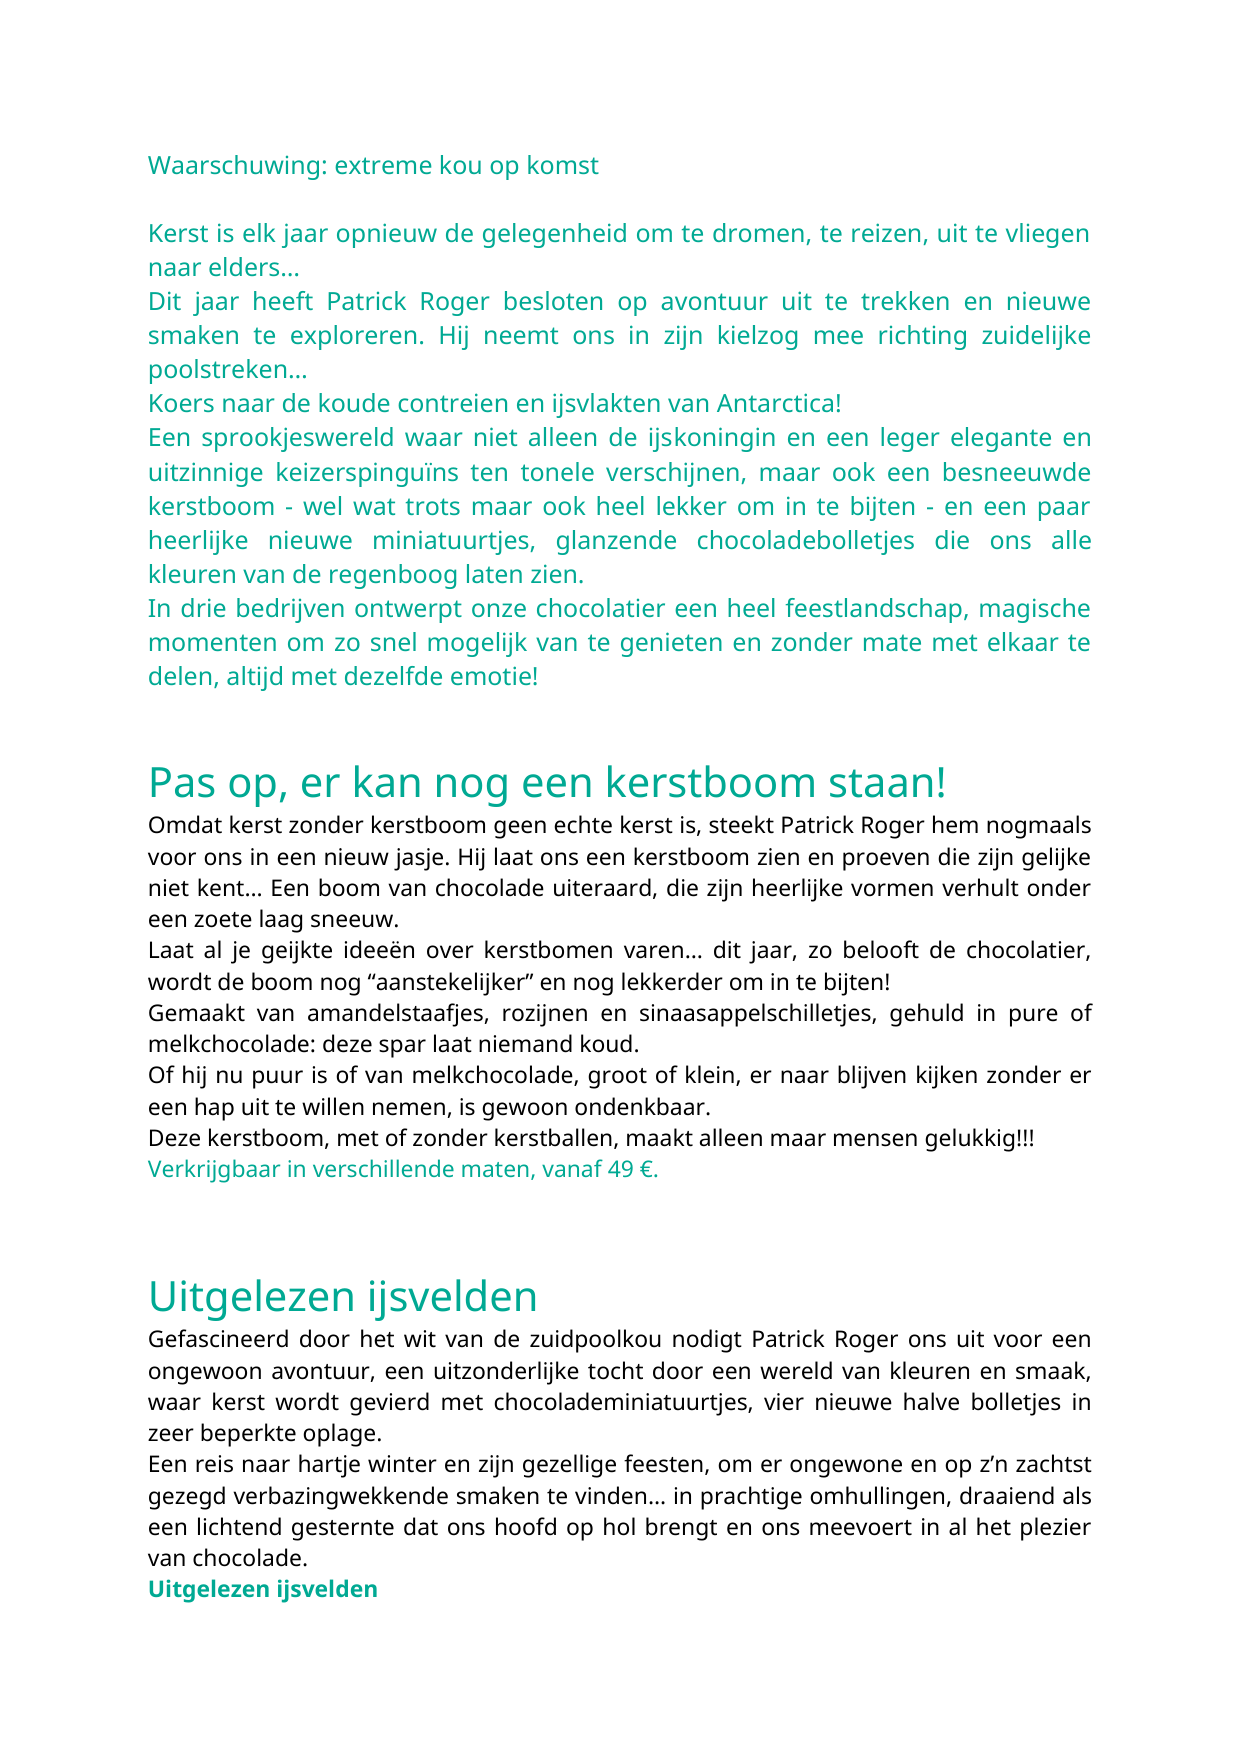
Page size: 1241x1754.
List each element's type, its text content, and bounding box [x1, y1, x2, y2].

text Kerst is elk jaar opnieuw de gelegenheid om te dromen, te reizen, uit te vliegen naar elders… [148, 216, 1093, 284]
text Of hij nu puur is of van melkchocolade, groot of klein, er naar blijven kijken zonder er een hap uit te willen nemen, is gewoon ondenkbaar. [148, 1059, 1093, 1122]
text Laat al je geijkte ideeën over kerstbomen varen… dit jaar, zo belooft de chocolatier, wordt de boom nog “aanstekelijker” en nog lekkerder om in te bijten! [148, 934, 1093, 997]
text Verkrijgbaar in verschillende maten, vanaf 49 €. [148, 1153, 1093, 1184]
text Uitgelezen ijsvelden [148, 1267, 1093, 1323]
text Gemaakt van amandelstaafjes, rozijnen en sinaasappelschilletjes, gehuld in pure of melkchocolade: deze spar laat niemand koud. [148, 997, 1093, 1059]
text Een sprookjeswereld waar niet alleen de ijskoningin en een leger elegante en uitzinnige keizerspinguïns ten tonele verschijnen, maar ook een besneeuwde kerstboom - wel wat trots maar ook heel lekker om in te bijten - en een paar heerlijke nieuwe miniatuurtjes, glanzende chocoladebolletjes die ons alle kleuren van de regenboog laten zien. [148, 420, 1093, 590]
text Omdat kerst zonder kerstboom geen echte kerst is, steekt Patrick Roger hem nogmaals voor ons in een nieuw jasje. Hij laat ons een kerstboom zien en proeven die zijn gelijke niet kent… Een boom van chocolade uiteraard, die zijn heerlijke vormen verhult onder een zoete laag sneeuw. [148, 809, 1093, 934]
text Uitgelezen ijsvelden [148, 1573, 1093, 1605]
text Gefascineerd door het wit van de zuidpoolkou nodigt Patrick Roger ons uit voor een ongewoon avontuur, een uitzonderlijke tocht door een wereld van kleuren en smaak, waar kerst wordt gevierd met chocolademiniatuurtjes, vier nieuwe halve bolletjes in zeer beperkte oplage. [148, 1323, 1093, 1448]
text Waarschuwing: extreme kou op komst [148, 148, 1093, 182]
text Dit jaar heeft Patrick Roger besloten op avontuur uit te trekken en nieuwe smaken te exploreren. Hij neemt ons in zijn kielzog mee richting zuidelijke poolstreken… [148, 284, 1093, 386]
text Pas op, er kan nog een kerstboom staan! [148, 753, 1093, 809]
text Koers naar de koude contreien en ijsvlakten van Antarctica! [148, 386, 1093, 420]
text Een reis naar hartje winter en zijn gezellige feesten, om er ongewone en op z’n zachtst gezegd verbazingwekkende smaken te vinden… in prachtige omhullingen, draaiend als een lichtend gesternte dat ons hoofd op hol brengt en ons meevoert in al het plezier van chocolade. [148, 1448, 1093, 1573]
text Deze kerstboom, met of zonder kerstballen, maakt alleen maar mensen gelukkig!!! [148, 1122, 1093, 1153]
text In drie bedrijven ontwerpt onze chocolatier een heel feestlandschap, magische momenten om zo snel mogelijk van te genieten en zonder mate met elkaar te delen, altijd met dezelfde emotie! [148, 590, 1093, 693]
